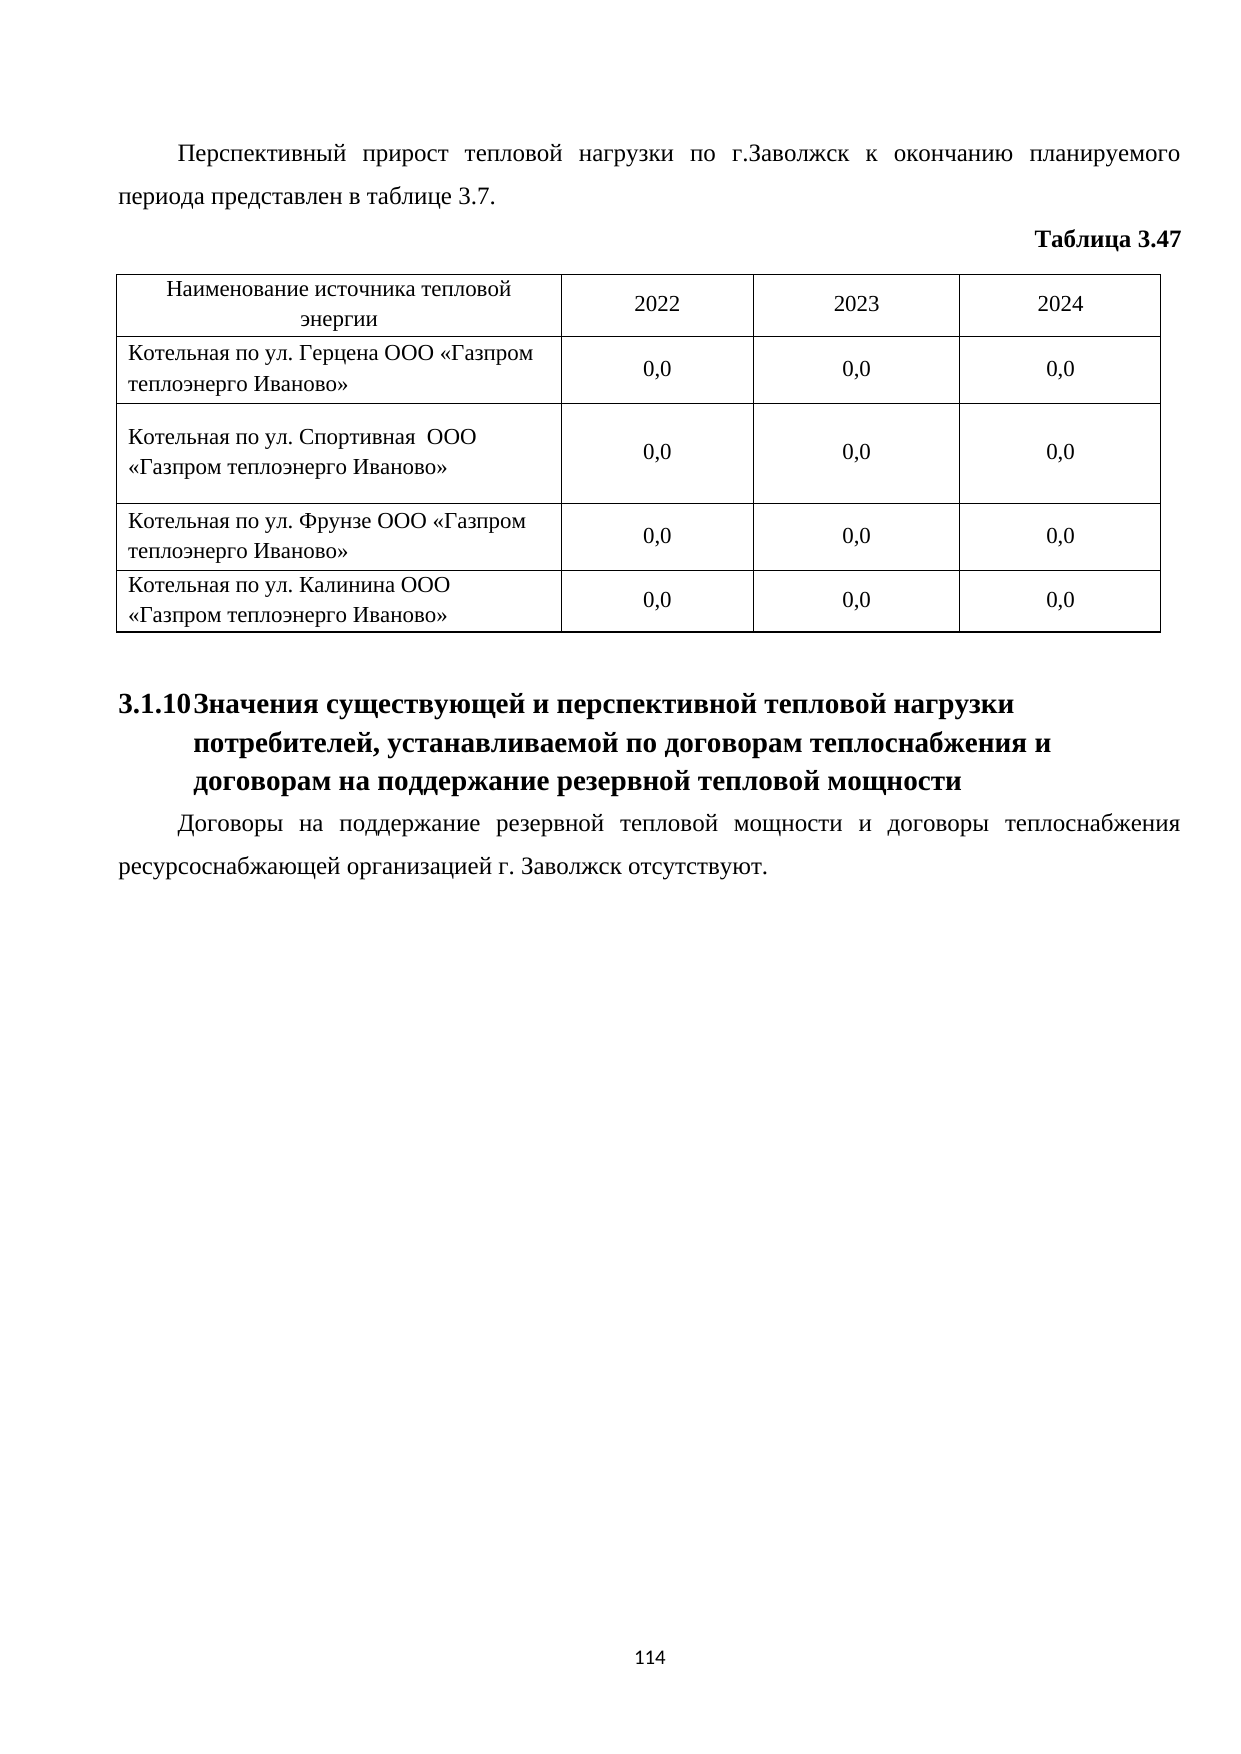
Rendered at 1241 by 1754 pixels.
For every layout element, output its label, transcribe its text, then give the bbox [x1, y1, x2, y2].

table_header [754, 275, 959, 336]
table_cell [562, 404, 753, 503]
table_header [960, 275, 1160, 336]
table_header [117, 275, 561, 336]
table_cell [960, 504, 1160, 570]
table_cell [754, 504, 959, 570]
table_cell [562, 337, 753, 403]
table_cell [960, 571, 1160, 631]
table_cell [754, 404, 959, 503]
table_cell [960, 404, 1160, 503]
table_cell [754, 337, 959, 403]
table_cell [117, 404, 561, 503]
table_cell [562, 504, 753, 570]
text Перспективный прирост тепловой нагрузки по г.Заволжск к окончанию планируемого периода представлен в таблице 3.7. [118, 138, 1181, 210]
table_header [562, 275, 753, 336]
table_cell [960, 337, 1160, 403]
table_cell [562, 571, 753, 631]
text Договоры на поддержание резервной тепловой мощности и договоры теплоснабжения ресурсоснабжающей организацией г. Заволжск отсутствуют. [118, 808, 1181, 880]
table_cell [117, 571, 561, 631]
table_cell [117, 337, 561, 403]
subtitle Значения существующей и перспективной тепловой нагрузки потребителей, устанавливаемой по договорам теплоснабжения и договорам на поддержание резервной тепловой мощности [118, 686, 1181, 797]
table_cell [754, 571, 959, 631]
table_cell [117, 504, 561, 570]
